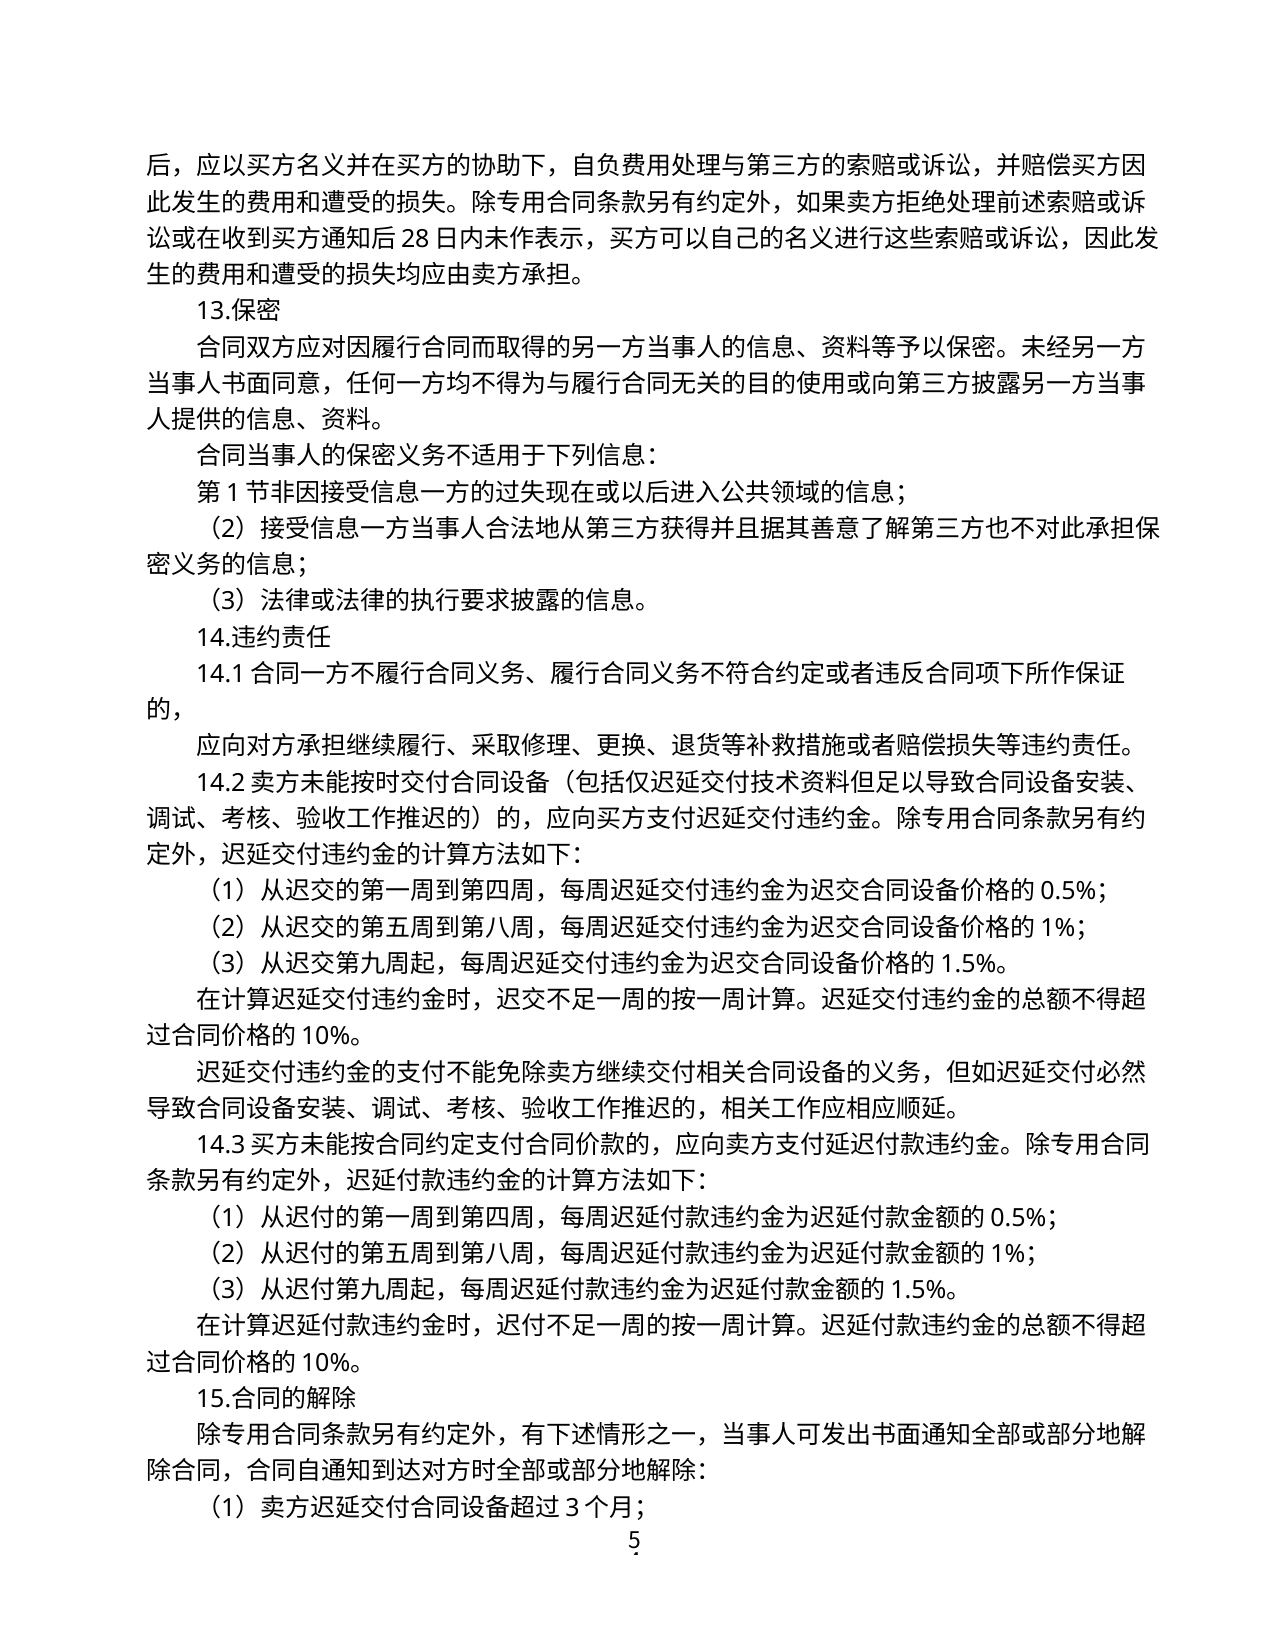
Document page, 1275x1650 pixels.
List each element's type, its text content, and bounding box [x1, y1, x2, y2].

text （2）从迟交的第五周到第八周，每周迟延交付违约金为迟交合同设备价格的1%； [146, 907, 1160, 943]
text 14.1合同一方不履行合同义务、履行合同义务不符合约定或者违反合同项下所作保证的， [146, 653, 1160, 726]
text 14.3买方未能按合同约定支付合同价款的，应向卖方支付延迟付款违约金。除专用合同条款另有约定外，迟延付款违约金的计算方法如下： [146, 1124, 1160, 1197]
text 在计算迟延付款违约金时，迟付不足一周的按一周计算。迟延付款违约金的总额不得超过合同价格的10%。 [146, 1306, 1160, 1378]
text 第1节非因接受信息一方的过失现在或以后进入公共领域的信息； [146, 472, 1160, 508]
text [146, 146, 1160, 291]
text 14.2卖方未能按时交付合同设备（包括仅迟延交付技术资料但足以导致合同设备安装、调试、考核、验收工作推迟的）的，应向买方支付迟延交付违约金。除专用合同条款另有约定外，迟延交付违约金的计算方法如下： [146, 762, 1160, 871]
text （3）从迟交第九周起，每周迟延交付违约金为迟交合同设备价格的1.5%。 [146, 943, 1160, 979]
text （1）从迟交的第一周到第四周，每周迟延交付违约金为迟交合同设备价格的0.5%； [146, 871, 1160, 907]
text （1）从迟付的第一周到第四周，每周迟延付款违约金为迟延付款金额的0.5%； [146, 1197, 1160, 1233]
text （2）从迟付的第五周到第八周，每周迟延付款违约金为迟延付款金额的1%； [146, 1233, 1160, 1269]
text 合同当事人的保密义务不适用于下列信息： [146, 436, 1160, 472]
text 15.合同的解除 [146, 1378, 1160, 1414]
text （3）从迟付第九周起，每周迟延付款违约金为迟延付款金额的1.5%。 [146, 1269, 1160, 1306]
text （2）接受信息一方当事人合法地从第三方获得并且据其善意了解第三方也不对此承担保密义务的信息； [146, 508, 1160, 581]
text 应向对方承担继续履行、采取修理、更换、退货等补救措施或者赔偿损失等违约责任。 [146, 726, 1160, 762]
text （3）法律或法律的执行要求披露的信息。 [146, 581, 1160, 617]
text （1）卖方迟延交付合同设备超过3个月； [146, 1487, 1160, 1523]
text 除专用合同条款另有约定外，有下述情形之一，当事人可发出书面通知全部或部分地解除合同，合同自通知到达对方时全部或部分地解除： [146, 1414, 1160, 1487]
text 14.违约责任 [146, 617, 1160, 653]
text 13.保密 [146, 291, 1160, 327]
text 迟延交付违约金的支付不能免除卖方继续交付相关合同设备的义务，但如迟延交付必然导致合同设备安装、调试、考核、验收工作推迟的，相关工作应相应顺延。 [146, 1052, 1160, 1124]
text 在计算迟延交付违约金时，迟交不足一周的按一周计算。迟延交付违约金的总额不得超过合同价格的10%。 [146, 979, 1160, 1052]
text 合同双方应对因履行合同而取得的另一方当事人的信息、资料等予以保密。未经另一方当事人书面同意，任何一方均不得为与履行合同无关的目的使用或向第三方披露另一方当事人提供的信息、资料。 [146, 327, 1160, 436]
